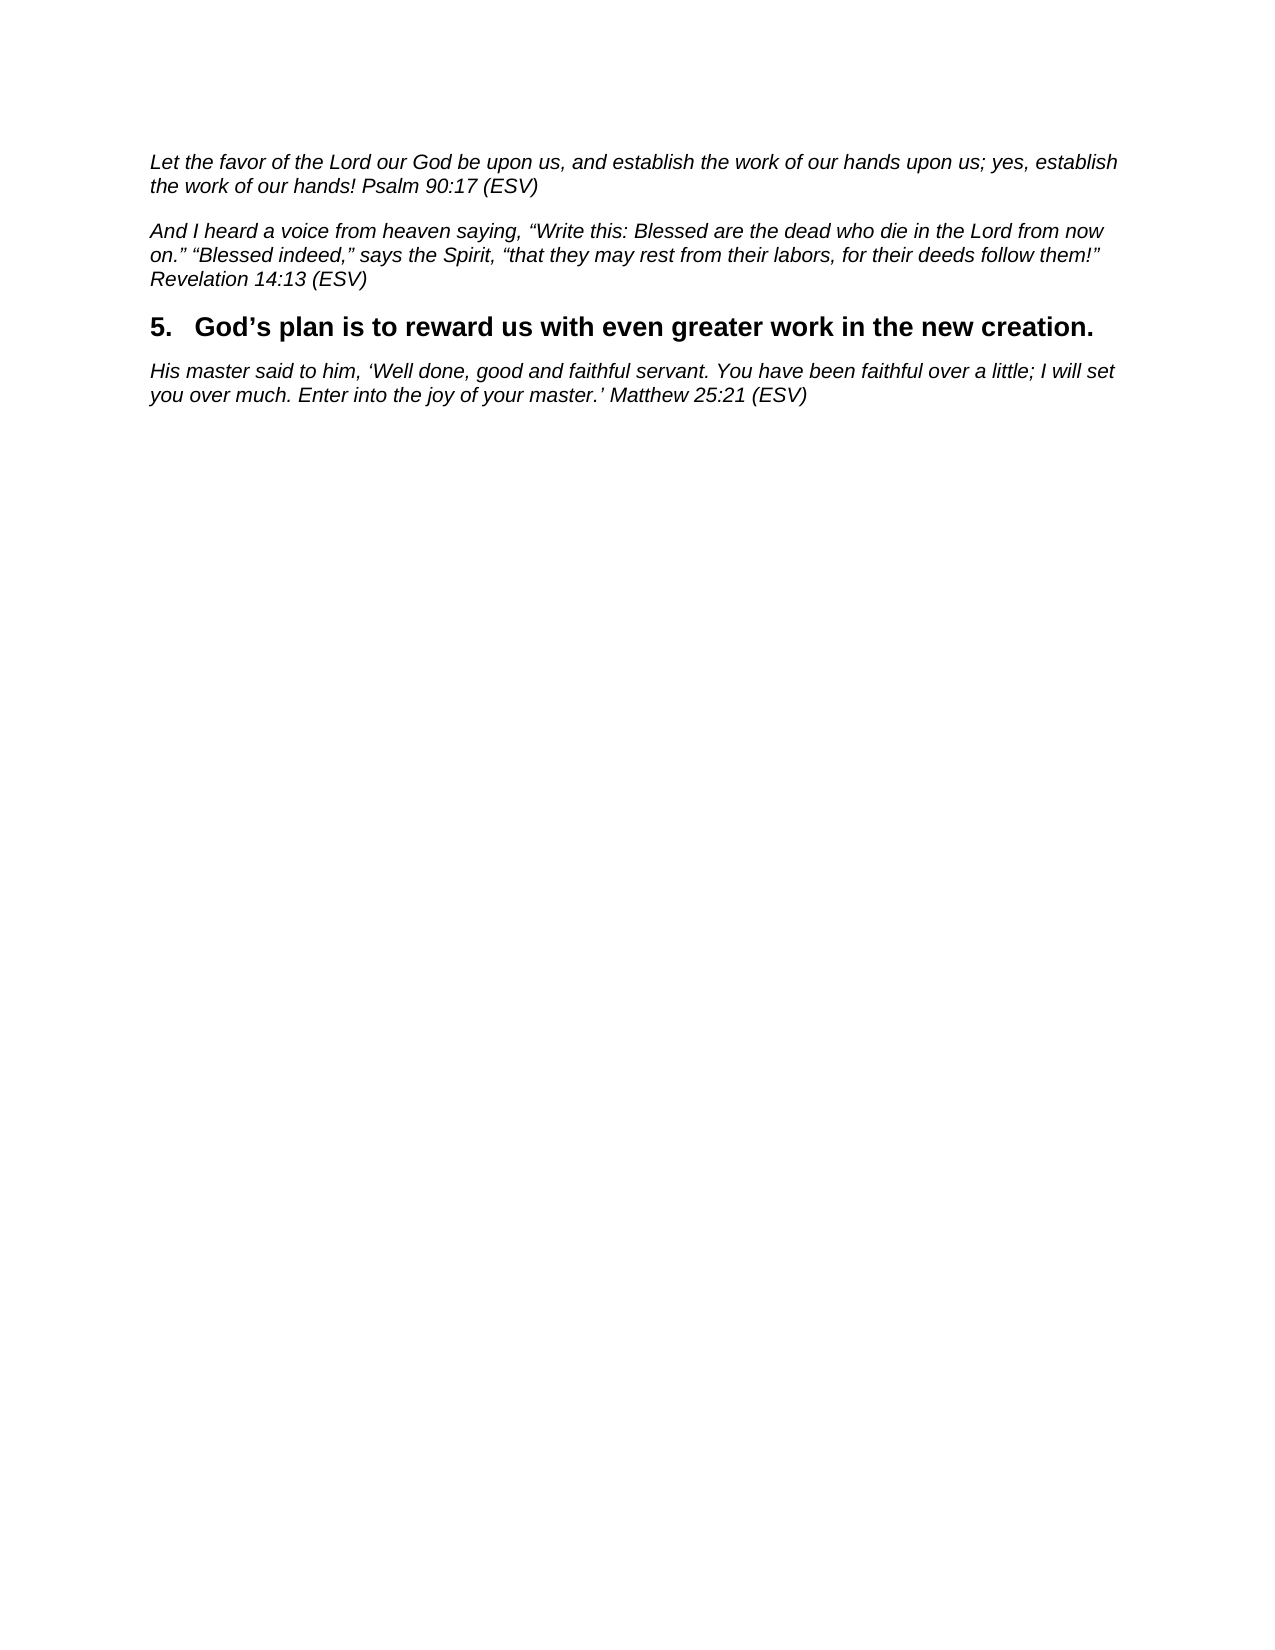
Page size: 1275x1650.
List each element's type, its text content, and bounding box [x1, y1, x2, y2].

list God’s plan is to reward us with even greater work in the new creation. [150, 311, 1125, 343]
text His master said to him, ‘Well done, good and faithful servant. You have been faithful over a little; I will set you over much. Enter into the joy of your master.’ Matthew 25:21 (ESV) [150, 359, 1125, 407]
text Let the favor of the Lord our God be upon us, and establish the work of our hands upon us; yes, establish the work of our hands! Psalm 90:17 (ESV) [150, 150, 1125, 198]
text And I heard a voice from heaven saying, “Write this: Blessed are the dead who die in the Lord from now on.” “Blessed indeed,” says the Spirit, “that they may rest from their labors, for their deeds follow them!” Revelation 14:13 (ESV) [150, 219, 1125, 291]
